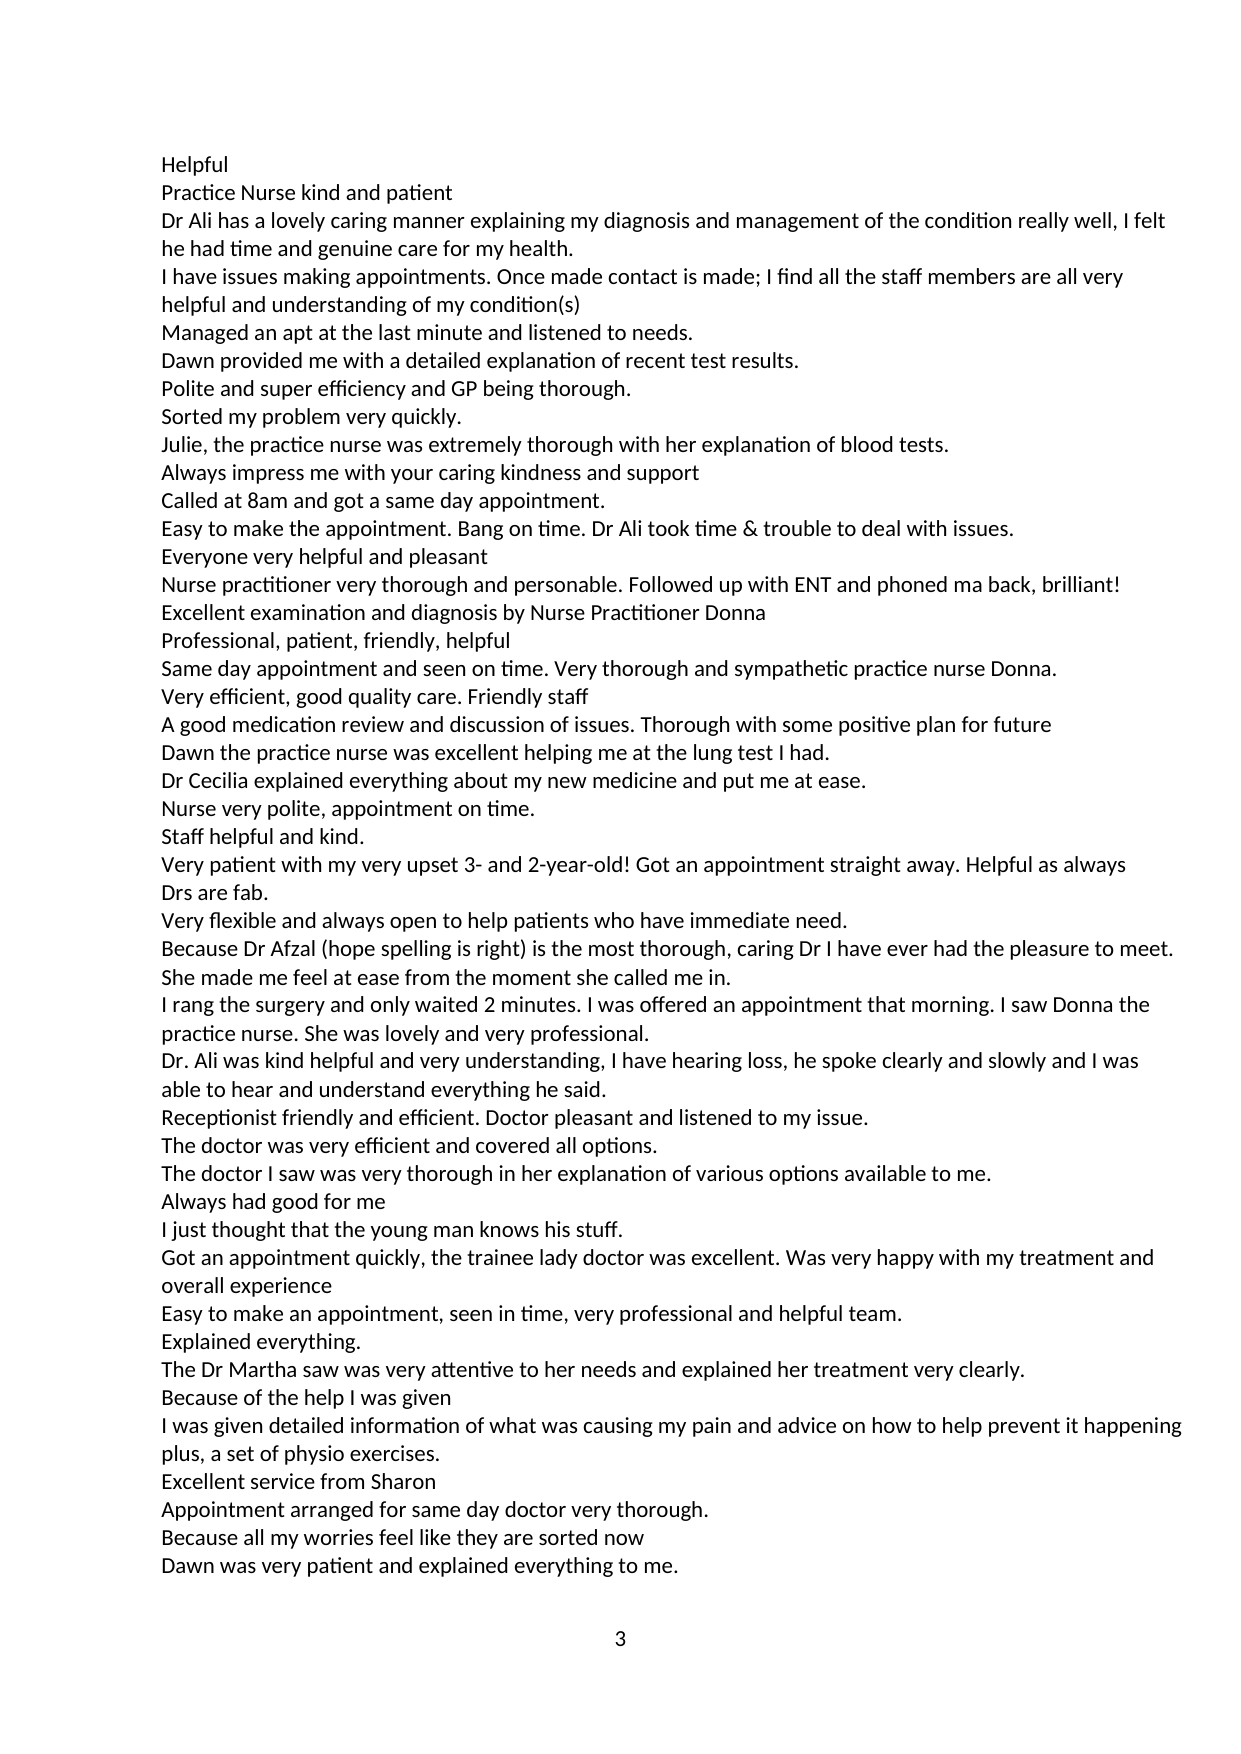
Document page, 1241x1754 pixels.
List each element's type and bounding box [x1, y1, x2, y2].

table_cell [150, 150, 1240, 1579]
